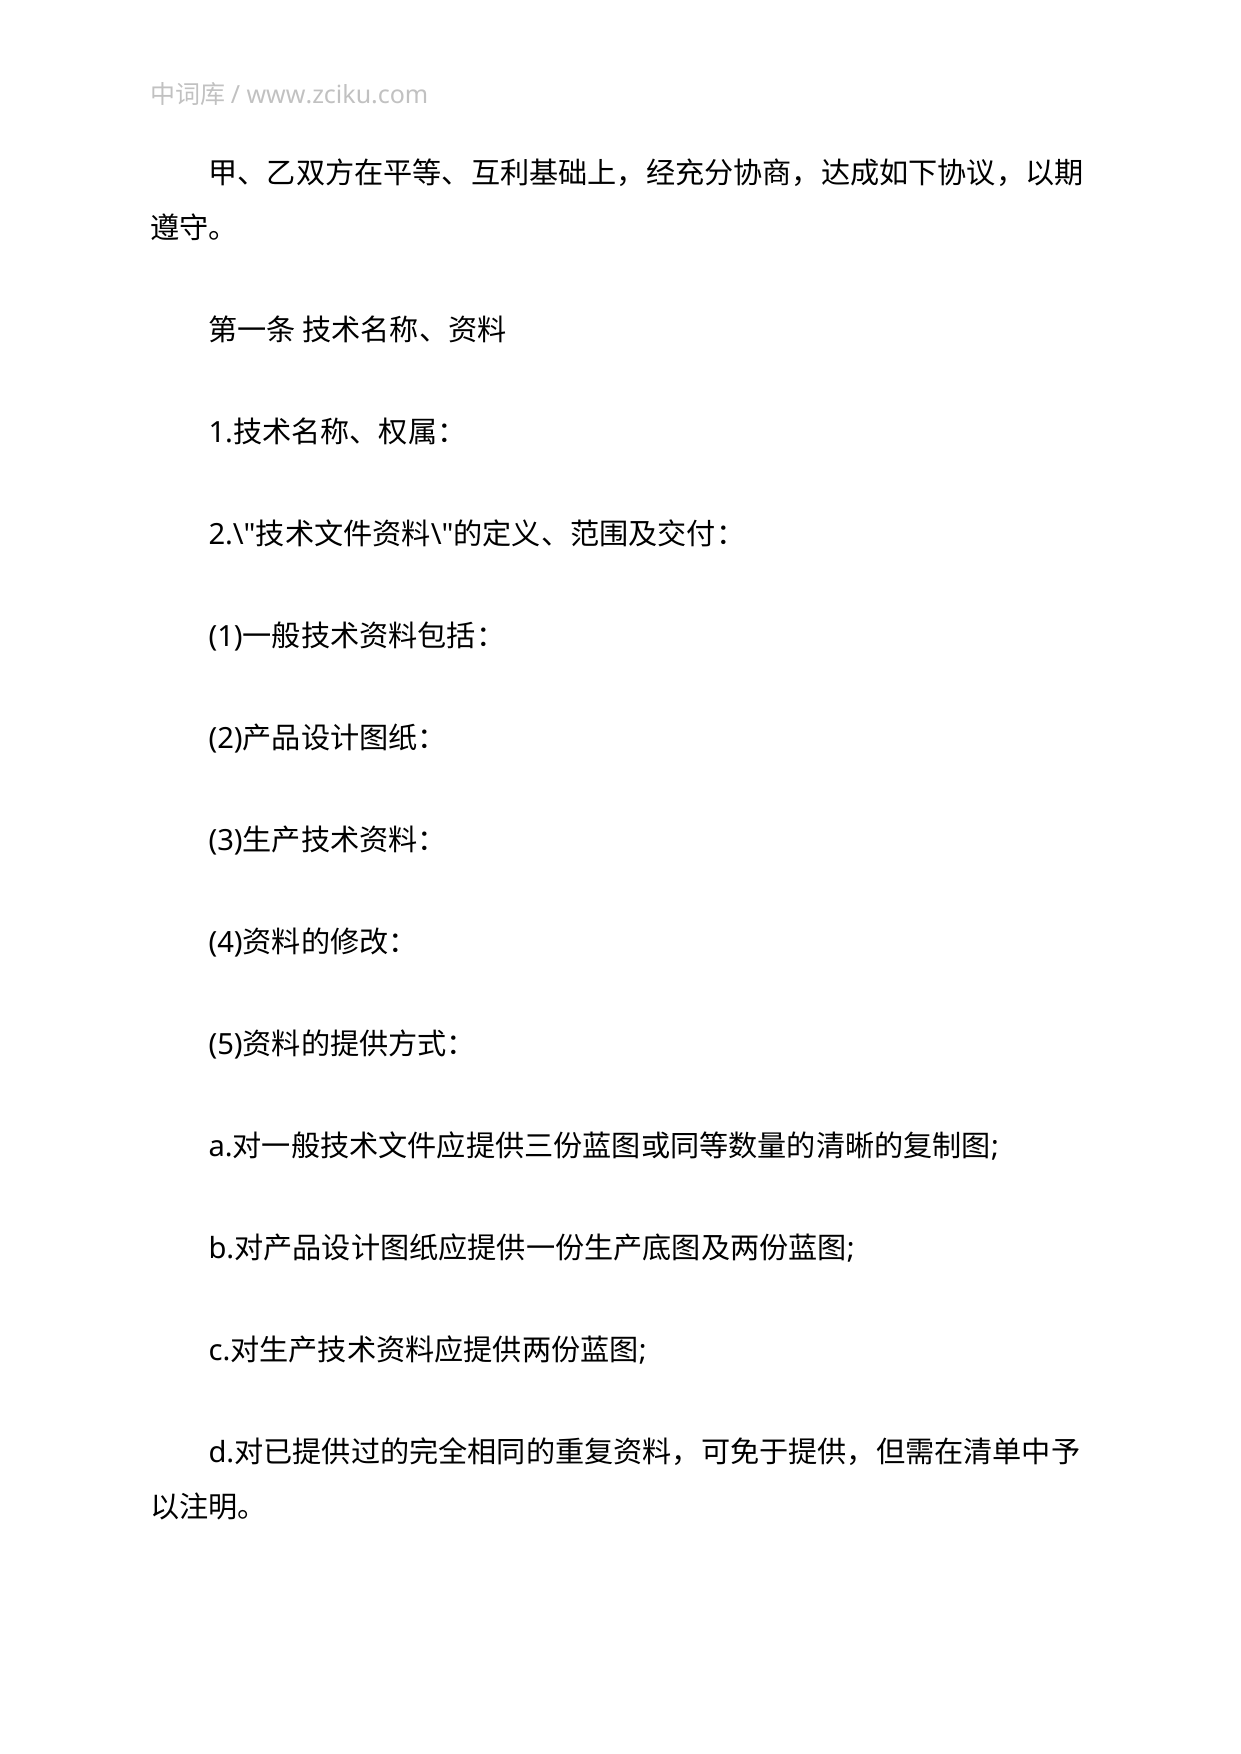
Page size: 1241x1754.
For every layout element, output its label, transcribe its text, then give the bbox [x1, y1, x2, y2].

text 第一条 技术名称、资料 [150, 307, 1090, 349]
text (3)生产技术资料： [150, 816, 1090, 859]
text a.对一般技术文件应提供三份蓝图或同等数量的清晰的复制图; [150, 1122, 1090, 1165]
text 甲、乙双方在平等、互利基础上，经充分协商，达成如下协议，以期遵守。 [150, 150, 1090, 247]
text (4)资料的修改： [150, 918, 1090, 961]
text (5)资料的提供方式： [150, 1020, 1090, 1063]
text (1)一般技术资料包括： [150, 612, 1090, 655]
text 1.技术名称、权属： [150, 408, 1090, 451]
text (2)产品设计图纸： [150, 714, 1090, 757]
text c.对生产技术资料应提供两份蓝图; [150, 1326, 1090, 1369]
text b.对产品设计图纸应提供一份生产底图及两份蓝图; [150, 1224, 1090, 1267]
text 2.\"技术文件资料\"的定义、范围及交付： [150, 510, 1090, 553]
text d.对已提供过的完全相同的重复资料，可免于提供，但需在清单中予以注明。 [150, 1428, 1090, 1526]
